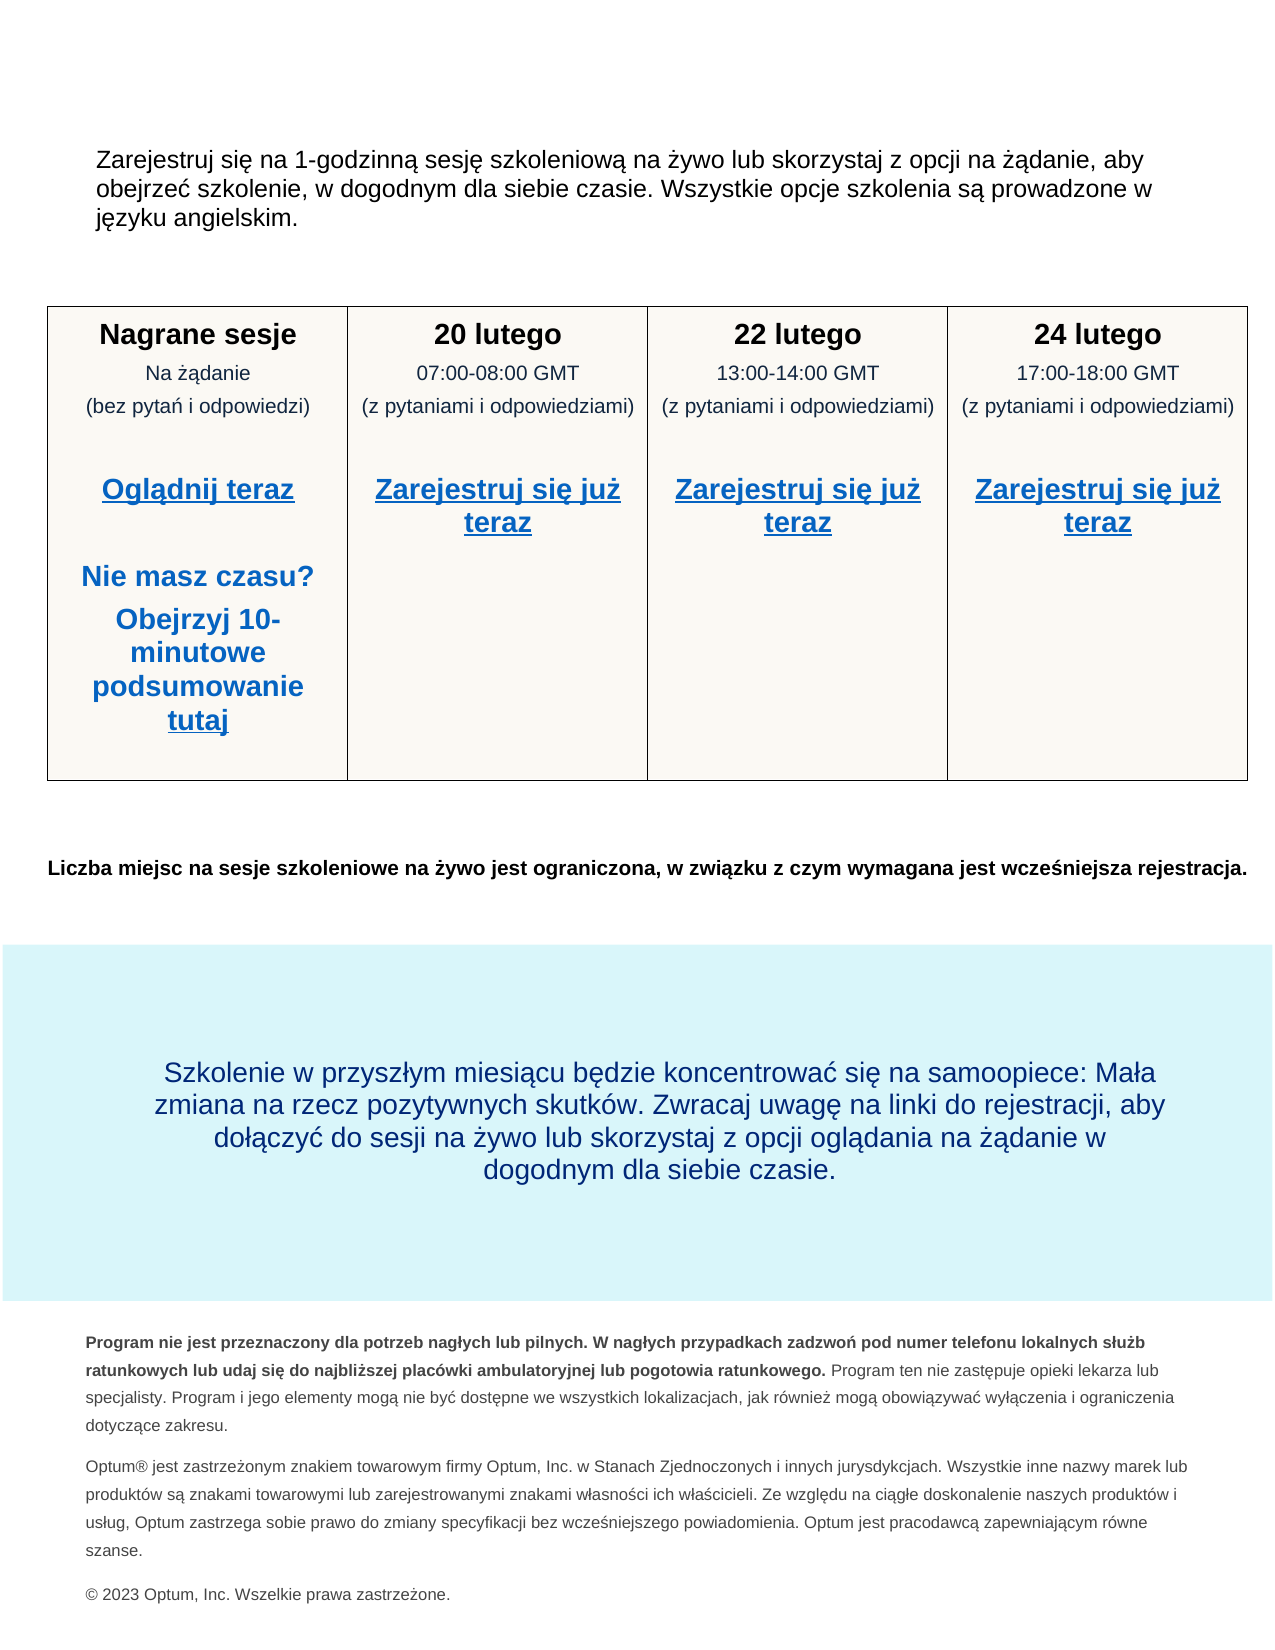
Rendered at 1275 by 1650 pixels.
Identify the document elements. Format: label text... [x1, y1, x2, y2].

table_header 20 lutego 07:00-08:00 GMT (z pytaniami i odpowiedziami) Zarejestruj się już teraz [348, 307, 647, 779]
table_header 22 lutego 13:00-14:00 GMT (z pytaniami i odpowiedziami) Zarejestruj się już teraz [648, 307, 947, 779]
text Zarejestruj się na 1-godzinną sesję szkoleniową na żywo lub skorzystaj z opcji na żądanie, aby obejrzeć szkolenie, w dogodnym dla siebie czasie. Wszystkie opcje szkolenia są prowadzone w języku angielskim. [96, 145, 1212, 232]
text Program nie jest przeznaczony dla potrzeb nagłych lub pilnych. W nagłych przypadkach zadzwoń pod numer telefonu lokalnych służb ratunkowych lub udaj się do najbliższej placówki ambulatoryjnej lub pogotowia ratunkowego. Program ten nie zastępuje opieki lekarza lub specjalisty. Program i jego elementy mogą nie być dostępne we wszystkich lokalizacjach, jak również mogą obowiązywać wyłączenia i ograniczenia dotyczące zakresu. [85, 1332, 1212, 1435]
table_header 24 lutego 17:00-18:00 GMT (z pytaniami i odpowiedziami) Zarejestruj się już teraz [948, 307, 1247, 779]
text Optum® jest zastrzeżonym znakiem towarowym firmy Optum, Inc. w Stanach Zjednoczonych i innych jurysdykcjach. Wszystkie inne nazwy marek lub produktów są znakami towarowymi lub zarejestrowanymi znakami własności ich właścicieli. Ze względu na ciągłe doskonalenie naszych produktów i usług, Optum zastrzega sobie prawo do zmiany specyfikacji bez wcześniejszego powiadomienia. Optum jest pracodawcą zapewniającym równe szanse. [85, 1457, 1203, 1560]
text Liczba miejsc na sesje szkoleniowe na żywo jest ograniczona, w związku z czym wymagana jest wcześniejsza rejestracja. [21, 856, 1275, 880]
text © 2023 Optum, Inc. Wszelkie prawa zastrzeżone. [85, 1584, 1275, 1603]
table_header Nagrane sesje Na żądanie (bez pytań i odpowiedzi) Oglądnij teraz Nie masz czasu? Obejrzyj 10-minutowe podsumowanie tutaj [48, 307, 347, 779]
